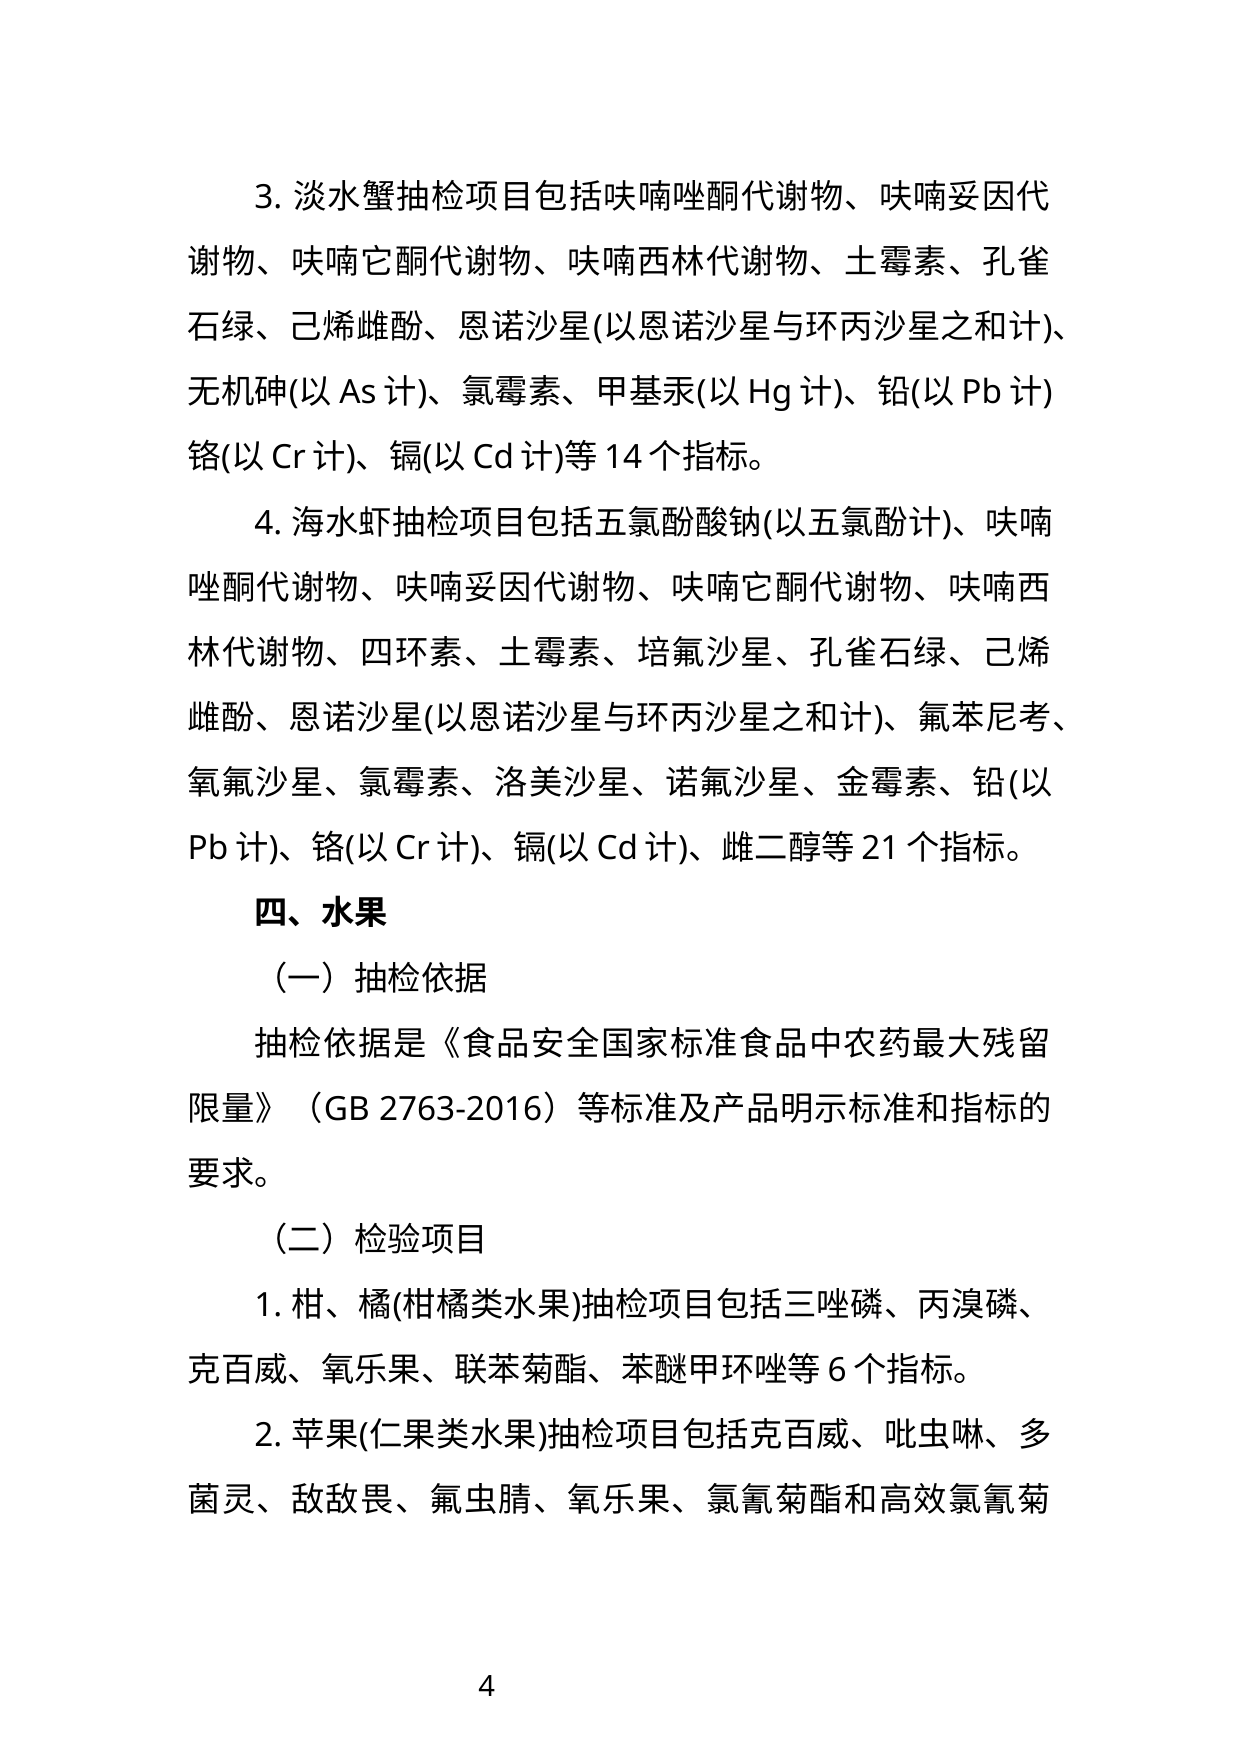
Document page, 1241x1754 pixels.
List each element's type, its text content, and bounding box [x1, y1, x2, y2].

text 1. 柑、橘(柑橘类水果)抽检项目包括三唑磷、丙溴磷、克百威、氧乐果、联苯菊酯、苯醚甲环唑等6个指标。 [187, 1269, 1053, 1399]
text 抽检依据是《食品安全国家标准食品中农药最大残留限量》（GB 2763-2016）等标准及产品明示标准和指标的要求。 [187, 1009, 1053, 1204]
text 四、水果 [187, 878, 1053, 943]
text （二）检验项目 [187, 1204, 1053, 1269]
text 4. 海水虾抽检项目包括五氯酚酸钠(以五氯酚计)、呋喃唑酮代谢物、呋喃妥因代谢物、呋喃它酮代谢物、呋喃西林代谢物、四环素、土霉素、培氟沙星、孔雀石绿、己烯雌酚、恩诺沙星(以恩诺沙星与环丙沙星之和计)、氟苯尼考、氧氟沙星、氯霉素、洛美沙星、诺氟沙星、金霉素、铅(以Pb计)、铬(以Cr计)、镉(以Cd计)、雌二醇等21个指标。 [187, 487, 1053, 877]
text 3. 淡水蟹抽检项目包括呋喃唑酮代谢物、呋喃妥因代谢物、呋喃它酮代谢物、呋喃西林代谢物、土霉素、孔雀石绿、己烯雌酚、恩诺沙星(以恩诺沙星与环丙沙星之和计)、无机砷(以As计)、氯霉素、甲基汞(以Hg计)、铅(以Pb计)、铬(以Cr计)、镉(以Cd计)等14个指标。 [187, 162, 1053, 487]
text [187, 1400, 1053, 1530]
text （一）抽检依据 [187, 943, 1053, 1008]
